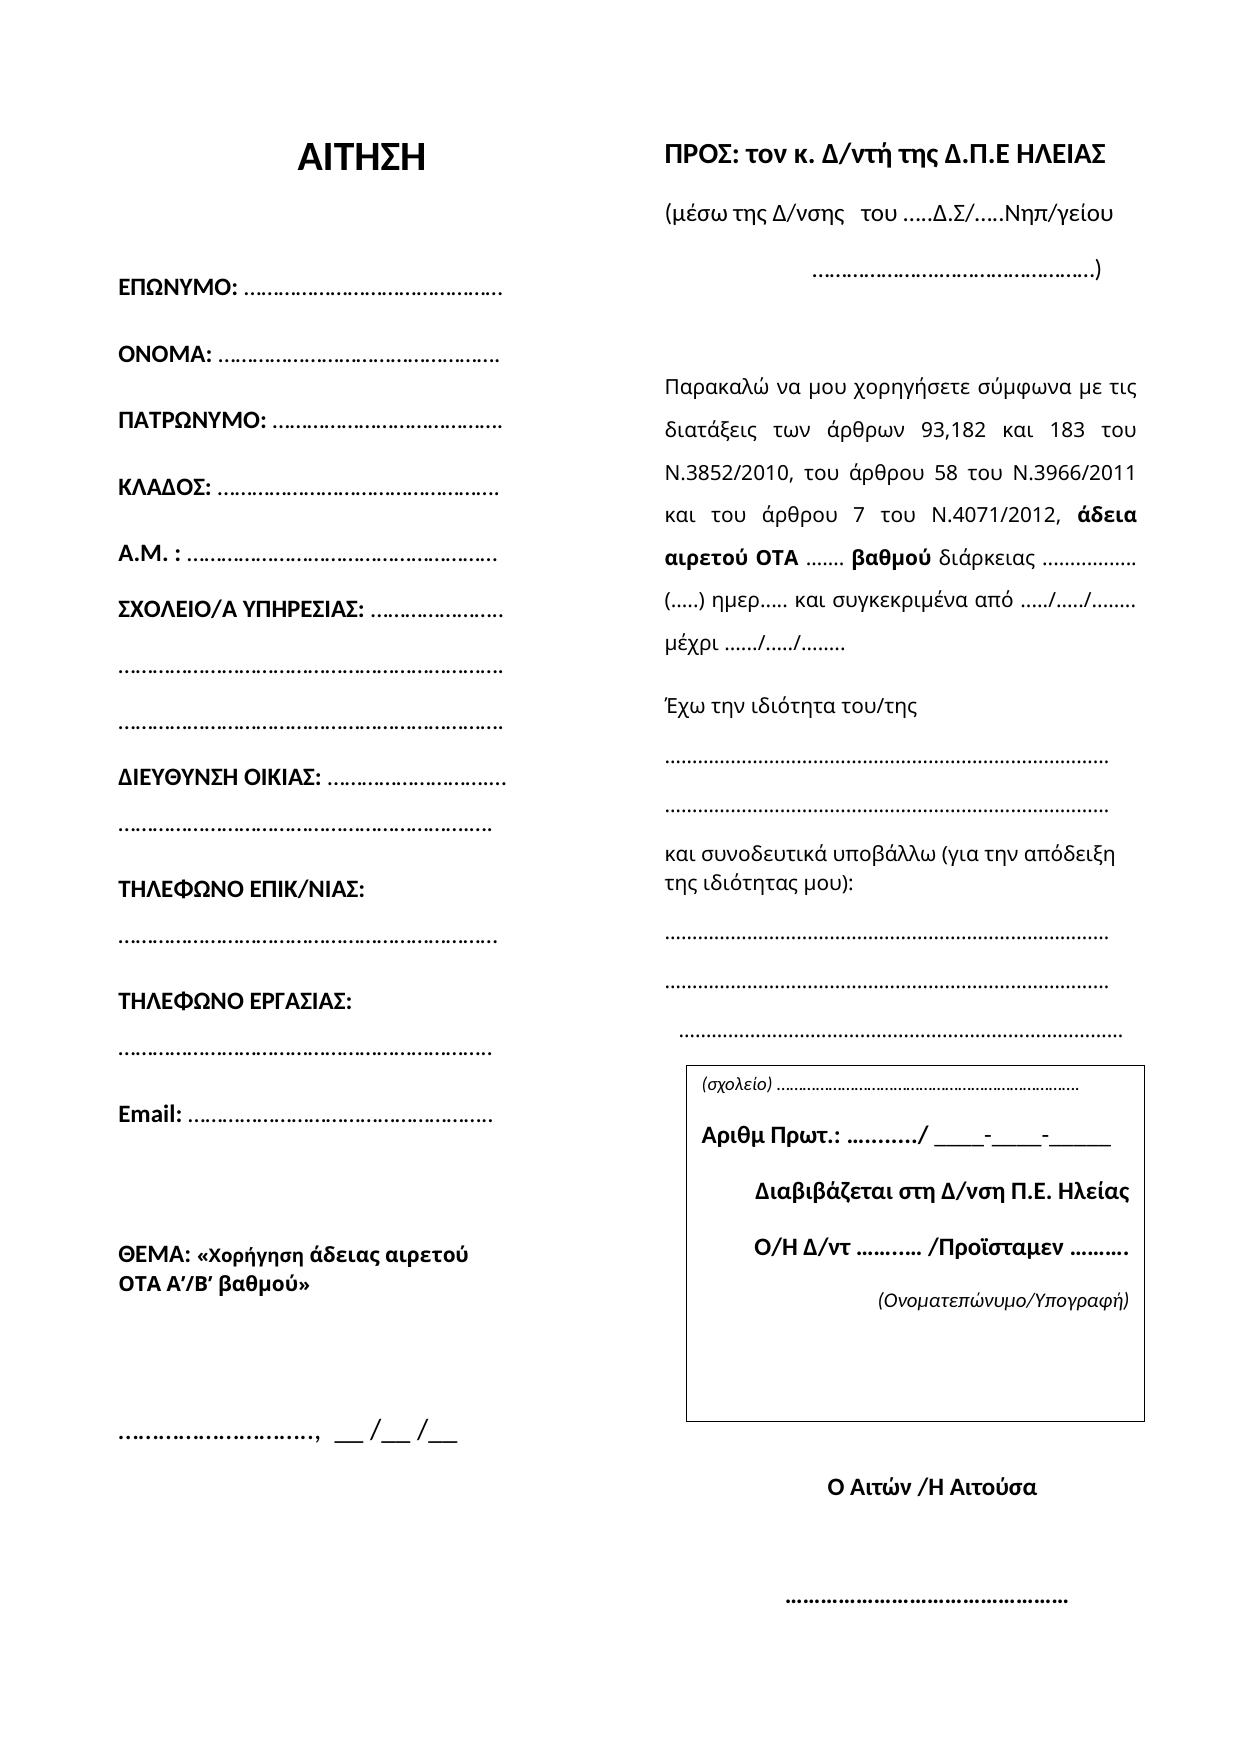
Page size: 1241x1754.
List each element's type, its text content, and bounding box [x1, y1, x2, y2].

text (μέσω της Δ/νσης του …..Δ.Σ/…..Νηπ/γείου [664, 197, 1137, 228]
text ………………….………………………) [664, 253, 1137, 284]
text Α.Μ. : ……………………………………………… [118, 538, 605, 568]
text ΠΡΟΣ: τον κ. Δ/ντή της Δ.Π.Ε ΗΛΕΙΑΣ [664, 136, 1167, 171]
text ……………………………………………………………………… [664, 790, 1137, 818]
text ΣΧΟΛΕΙΟ/Α ΥΠΗΡΕΣΙΑΣ: ………………….. [118, 593, 605, 624]
text ΔΙΕΥΘΥΝΣΗ ΟΙΚΙΑΣ: ……………………….… …………………………………………………….…. [118, 761, 605, 837]
text Email: …………………………………………….. [118, 1098, 605, 1128]
text ……………………………………………………………………… [664, 917, 1137, 946]
text ΘΕΜΑ: «Χορήγηση άδειας αιρετού ΟΤΑ Α’/Β’ βαθμού» [118, 1239, 605, 1298]
text Ο Αιτών /Η Αιτούσα [664, 1471, 1167, 1501]
text ……………………………………………………………………… [664, 1016, 1137, 1044]
text ΑΙΤΗΣΗ [118, 130, 605, 181]
text ΤΗΛΕΦΩΝΟ ΕΡΓΑΣΙΑΣ: ……………………………………………………….. [118, 986, 605, 1062]
text ΕΠΩΝΥΜΟ: ……………………………………… [118, 271, 605, 302]
text και συνοδευτικά υποβάλλω (για την απόδειξη της ιδιότητας μου): [664, 839, 1137, 896]
text ΟΝΟΜΑ: …………………………………………. [118, 338, 605, 368]
text ……………………………………………………………………… [664, 741, 1137, 769]
text ΠΑΤΡΩΝΥΜΟ: …………………………………. [118, 404, 605, 435]
text ΚΛΑΔΟΣ: …………………………………………. [118, 471, 605, 502]
text ……………………………………………………………………… [664, 966, 1137, 995]
text ΤΗΛΕΦΩΝΟ ΕΠΙΚ/ΝΙΑΣ: ………………………………………………………… [118, 873, 605, 949]
text ……………………….., __ /__ /__ [118, 1411, 605, 1447]
text Έχω την ιδιότητα του/της [664, 692, 1137, 720]
text …………………………………………………………. [118, 705, 605, 736]
text Παρακαλώ να μου χορηγήσετε σύμφωνα με τις διατάξεις των άρθρων 93,182 και 183 του Ν.3852/2010, του άρθρου 58 του Ν.3966/2011 και του άρθρου 7 του Ν.4071/2012, άδεια αιρετού ΟΤΑ ……. βαθμού διάρκειας ................. (.....) ημερ..... και συγκεκριμένα από ...../...../........ μέχρι ....../...../........ [664, 372, 1137, 657]
text ………………………………………… [664, 1579, 1167, 1610]
text …………………………………………………………. [118, 649, 605, 680]
